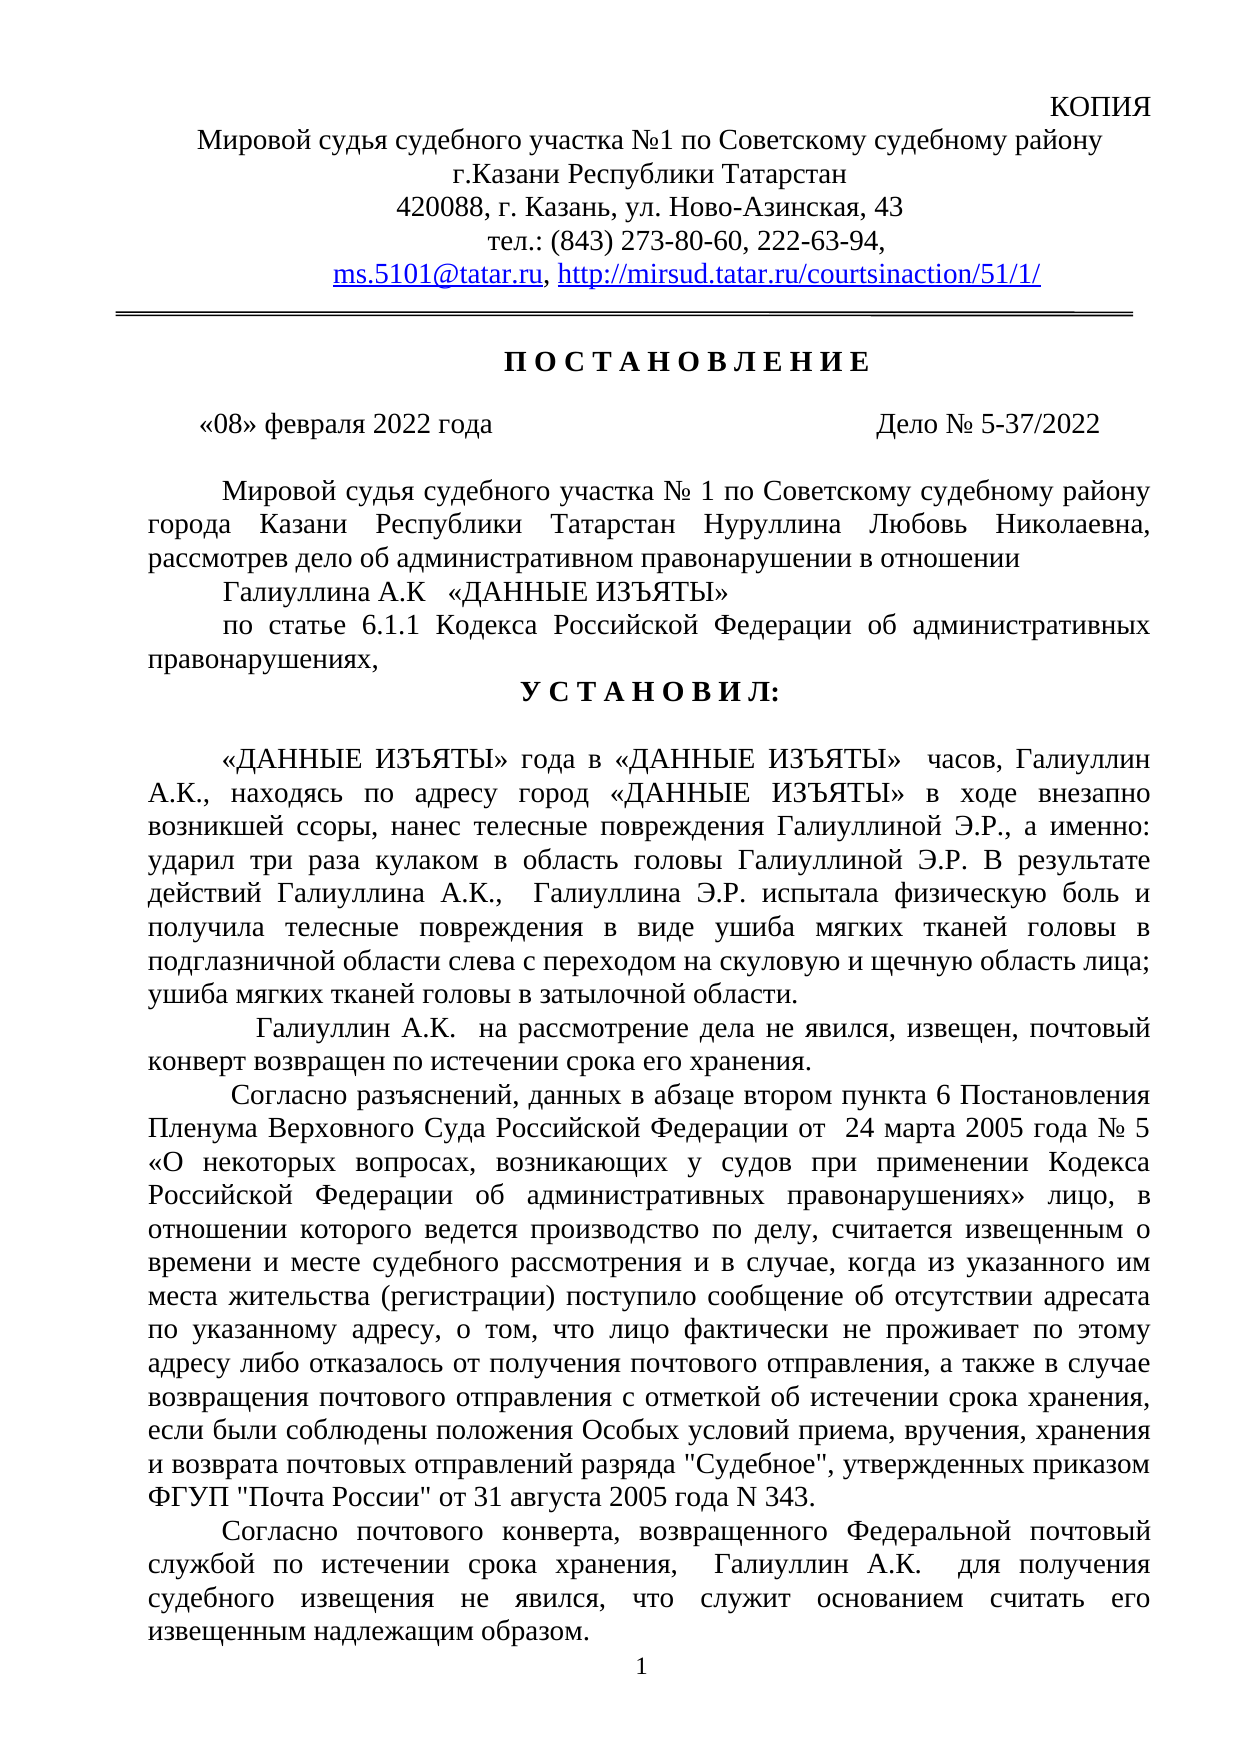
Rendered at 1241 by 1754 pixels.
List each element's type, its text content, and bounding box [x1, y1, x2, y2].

text тел.: (843) 273-80-60, 222-63-94, [148, 223, 1152, 256]
text П О С Т А Н О В Л Е Н И Е [148, 344, 1152, 377]
text «08» февраля 2022 года Дело № 5-37/2022 [148, 406, 1152, 439]
text У С Т А Н О В И Л: [148, 674, 1152, 708]
text 420088, г. Казань, ул. Ново-Азинская, 43 [148, 189, 1152, 223]
text Мировой судья судебного участка №1 по Советскому судебному району г.Казани Республики Татарстан [148, 122, 1152, 189]
text КОПИЯ [148, 89, 1152, 122]
text Согласно разъяснений, данных в абзаце втором пункта 6 Постановления Пленума Верховного Суда Российской Федерации от 24 марта 2005 года № 5 «О некоторых вопросах, возникающих у судов при применении Кодекса Российской Федерации об административных правонарушениях» лицо, в отношении которого ведется производство по делу, считается извещенным о времени и месте судебного рассмотрения и в случае, когда из указанного им места жительства (регистрации) поступило сообщение об отсутствии адресата по указанному адресу, о том, что лицо фактически не проживает по этому адресу либо отказалось от получения почтового отправления, а также в случае возвращения почтового отправления с отметкой об истечении срока хранения, если были соблюдены положения Особых условий приема, вручения, хранения и возврата почтовых отправлений разряда "Судебное", утвержденных приказом ФГУП "Почта России" от 31 августа 2005 года N 343. [148, 1077, 1152, 1513]
text Галиуллин А.К. на рассмотрение дела не явился, извещен, почтовый конверт возвращен по истечении срока его хранения. [148, 1010, 1152, 1077]
text «ДАННЫЕ ИЗЪЯТЫ» года в «ДАННЫЕ ИЗЪЯТЫ» часов, Галиуллин А.К., находясь по адресу город «ДАННЫЕ ИЗЪЯТЫ» в ходе внезапно возникшей ссоры, нанес телесные повреждения Галиуллиной Э.Р., а именно: ударил три раза кулаком в область головы Галиуллиной Э.Р. В результате действий Галиуллина А.К., Галиуллина Э.Р. испытала физическую боль и получила телесные повреждения в виде ушиба мягких тканей головы в подглазничной области слева с переходом на скуловую и щечную область лица; ушиба мягких тканей головы в затылочной области. [148, 741, 1152, 1010]
text Согласно почтового конверта, возвращенного Федеральной почтовый службой по истечении срока хранения, Галиуллин А.К. для получения судебного извещения не явился, что служит основанием считать его извещенным надлежащим образом. [148, 1513, 1152, 1647]
text по статье 6.1.1 Кодекса Российской Федерации об административных правонарушениях, [148, 607, 1152, 674]
text Мировой судья судебного участка № 1 по Советскому судебному району города Казани Республики Татарстан Нуруллина Любовь Николаевна, рассмотрев дело об административном правонарушении в отношении [148, 473, 1152, 574]
text Галиуллина А.К «ДАННЫЕ ИЗЪЯТЫ» [148, 574, 1152, 607]
text ms.5101@tatar.ru, http://mirsud.tatar.ru/courtsinaction/51/1/ [148, 256, 1152, 290]
